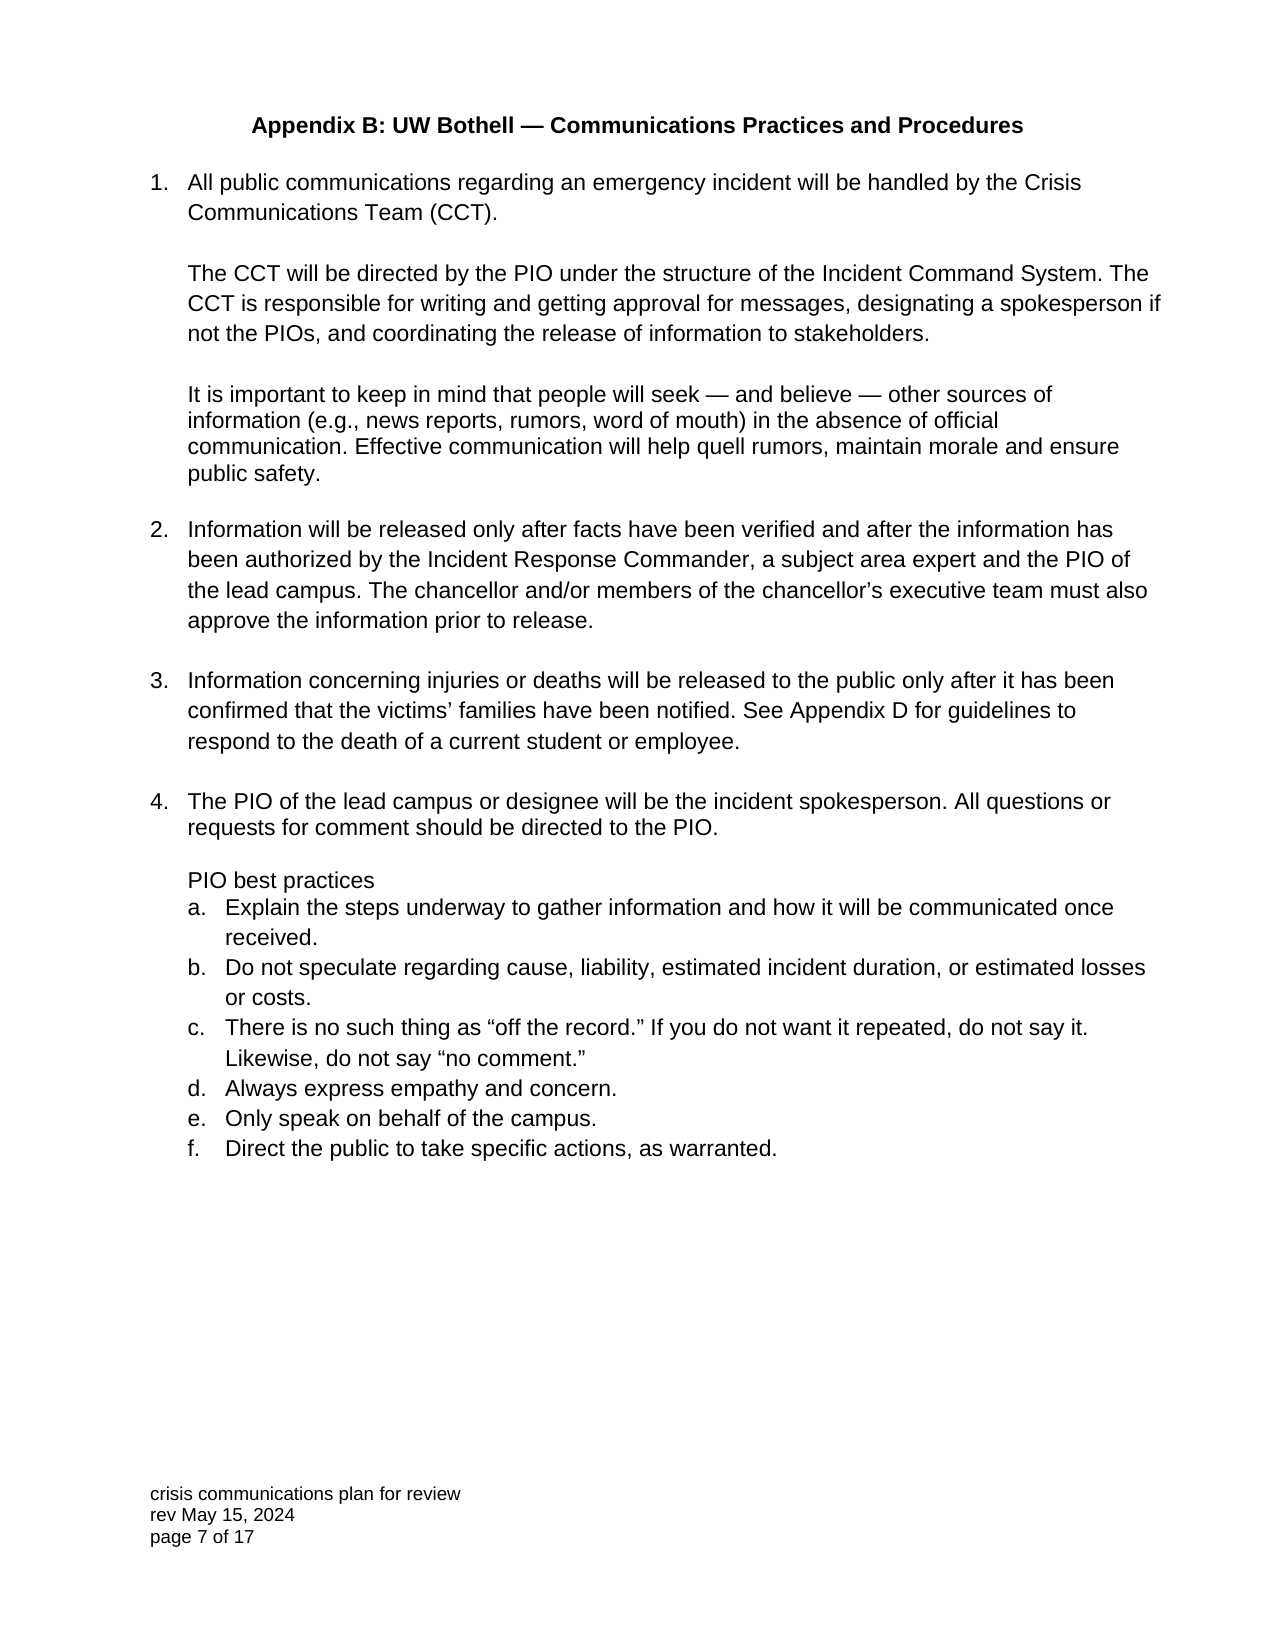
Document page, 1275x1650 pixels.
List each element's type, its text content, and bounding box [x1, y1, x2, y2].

list All public communications regarding an emergency incident will be handled by the Crisis Communications Team (CCT). [150, 169, 1162, 226]
list Explain the steps underway to gather information and how it will be communicated once received. [150, 893, 1125, 950]
list Do not speculate regarding cause, liability, estimated incident duration, or estimated losses or costs. [187, 954, 1162, 1010]
list Information concerning injuries or deaths will be released to the public only after it has been confirmed that the victims’ families have been notified. See Appendix D for guidelines to respond to the death of a current student or employee. [150, 667, 1162, 754]
list There is no such thing as “off the record.” If you do not want it repeated, do not say it. Likewise, do not say “no comment.” [187, 1014, 1162, 1071]
list Information will be released only after facts have been verified and after the information has been authorized by the Incident Response Commander, a subject area expert and the PIO of the lead campus. The chancellor and/or members of the chancellor’s executive team must also approve the information prior to release. [150, 516, 1162, 633]
text PIO best practices [150, 867, 1125, 893]
text Appendix B: UW Bothell — Communications Practices and Procedures [150, 112, 1125, 139]
list It is important to keep in mind that people will seek — and believe — other sources of information (e.g., news reports, rumors, word of mouth) in the absence of official communication. Effective communication will help quell rumors, maintain morale and ensure public safety. [187, 381, 1125, 486]
list The CCT will be directed by the PIO under the structure of the Incident Command System. The CCT is responsible for writing and getting approval for messages, designating a spokesperson if not the PIOs, and coordinating the release of information to stakeholders. [187, 260, 1162, 346]
list Only speak on behalf of the campus. [187, 1105, 1162, 1131]
list Direct the public to take specific actions, as warranted. [187, 1135, 1162, 1161]
list The PIO of the lead campus or designee will be the incident spokesperson. All questions or requests for comment should be directed to the PIO. [150, 788, 1162, 841]
list Always express empathy and concern. [187, 1075, 1162, 1101]
